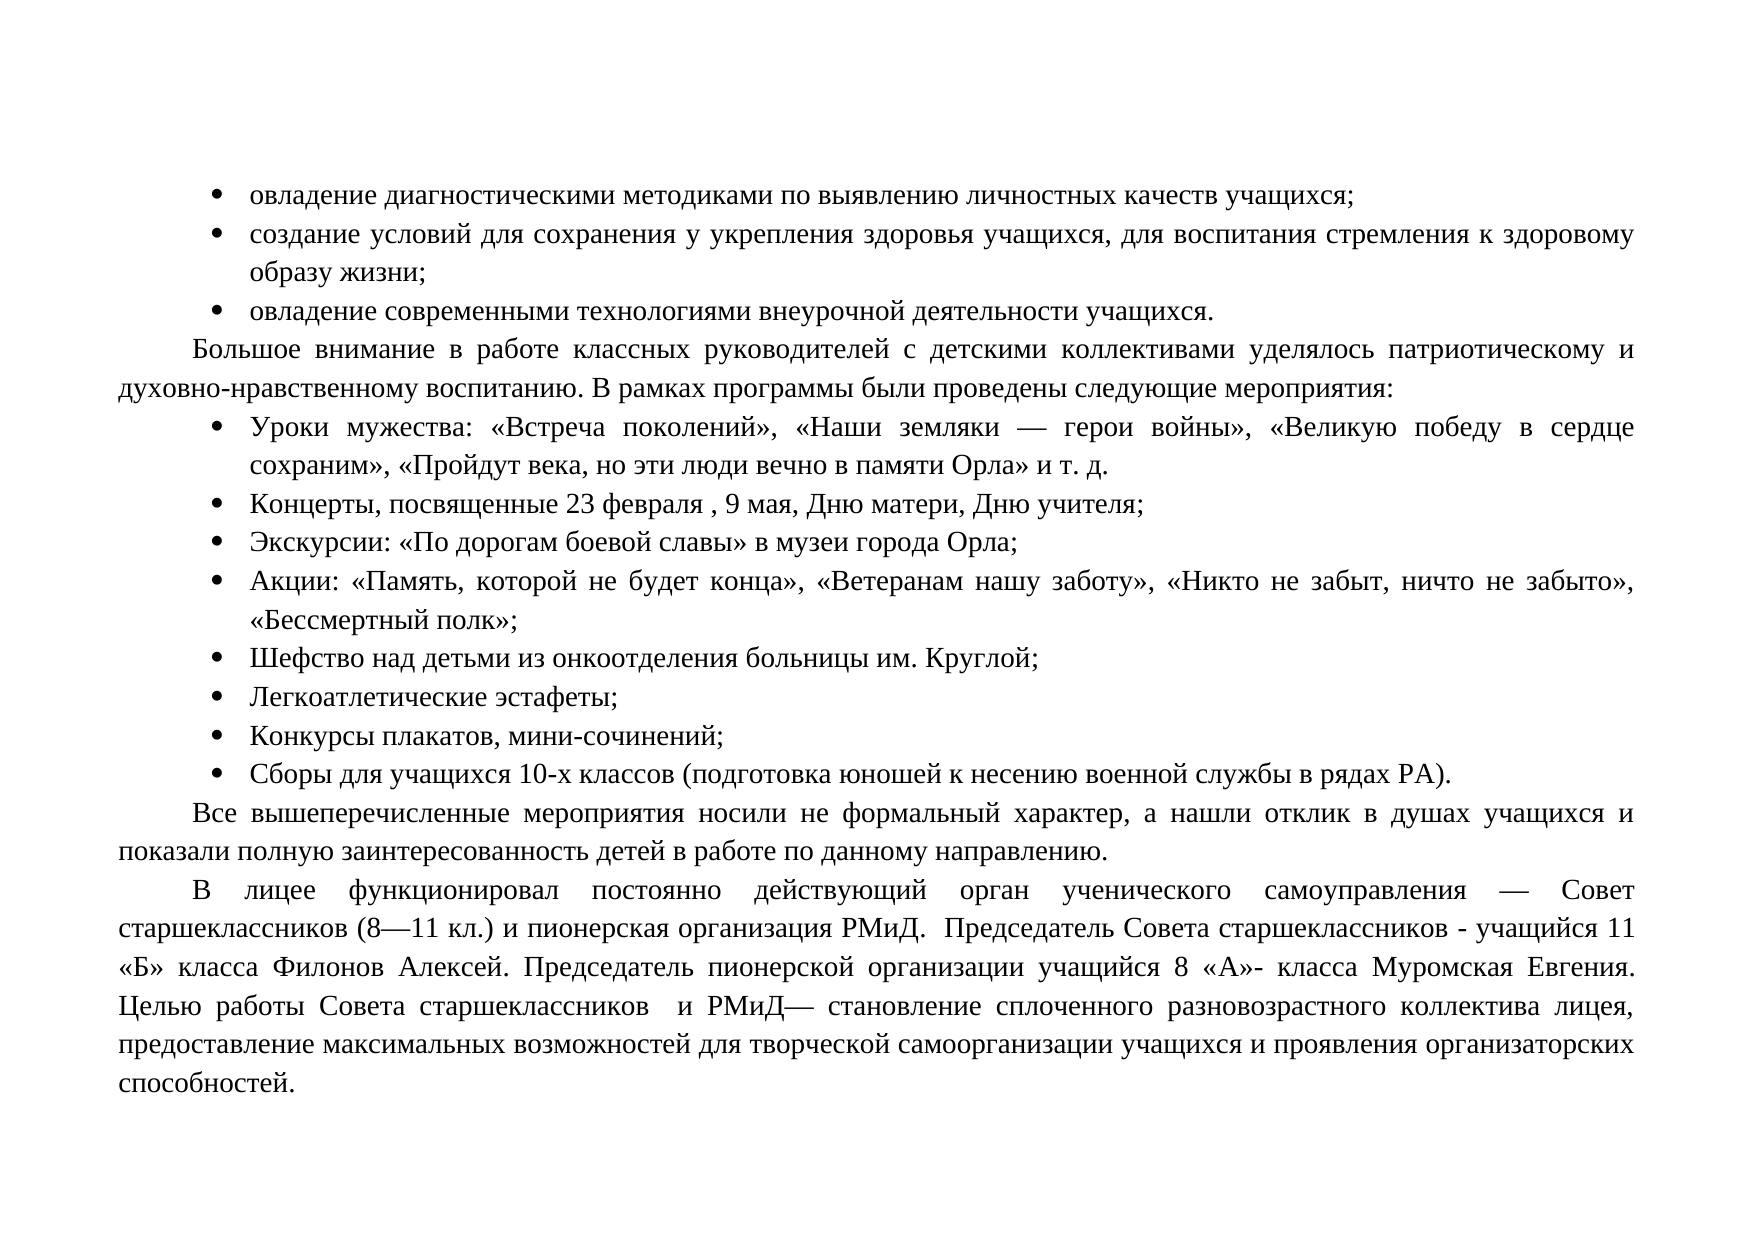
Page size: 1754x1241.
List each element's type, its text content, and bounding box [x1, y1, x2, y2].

list Сборы для учащихся 10-х классов (подготовка юношей к несению военной службы в рядах РА). [212, 756, 1636, 790]
list овладение современными технологиями внеурочной деятельности учащихся. [212, 293, 1636, 327]
text В лицее функционировал постоянно действующий орган ученического самоуправления — Совет старшеклассников (8—11 кл.) и пионерская организация РМиД. Председатель Совета старшеклассников - учащийся 11 «Б» класса Филонов Алексей. Председатель пионерской организации учащийся 8 «А»- класса Муромская Евгения. Целью работы Совета старшеклассников и РМиД— становление сплоченного разновозрастного коллектива лицея, предоставление максимальных возможностей для творческой самоорганизации учащихся и проявления организаторских способностей. [118, 872, 1636, 1098]
list Экскурсии: «По дорогам боевой славы» в музеи города Орла; [212, 524, 1636, 558]
list Уроки мужества: «Встреча поколений», «Наши земляки — герои войны», «Великую победу в сердце сохраним», «Пройдут века, но эти люди вечно в памяти Орла» и т. д. [212, 409, 1636, 481]
text Все вышеперечисленные мероприятия носили не формальный характер, а нашли отклик в душах учащихся и показали полную заинтересованность детей в работе по данному направлению. [118, 795, 1636, 867]
list овладение диагностическими методиками по выявлению личностных качеств учащихся; [212, 177, 1636, 211]
list Концерты, посвященные 23 февраля , 9 мая, Дню матери, Дню учителя; [212, 486, 1636, 519]
list Конкурсы плакатов, мини-сочинений; [212, 718, 1636, 751]
list Шефство над детьми из онкоотделения больницы им. Круглой; [212, 640, 1636, 674]
list создание условий для сохранения у укрепления здоровья учащихся, для воспитания стремления к здоровому образу жизни; [212, 216, 1636, 288]
text Большое внимание в работе классных руководителей с детскими коллективами уделялось патриотическому и духовно-нравственному воспитанию. В рамках программы были проведены следующие мероприятия: [118, 332, 1636, 404]
list Акции: «Память, которой не будет конца», «Ветеранам нашу заботу», «Никто не забыт, ничто не забыто», «Бессмертный полк»; [212, 563, 1636, 635]
list Легкоатлетические эстафеты; [212, 679, 1636, 713]
